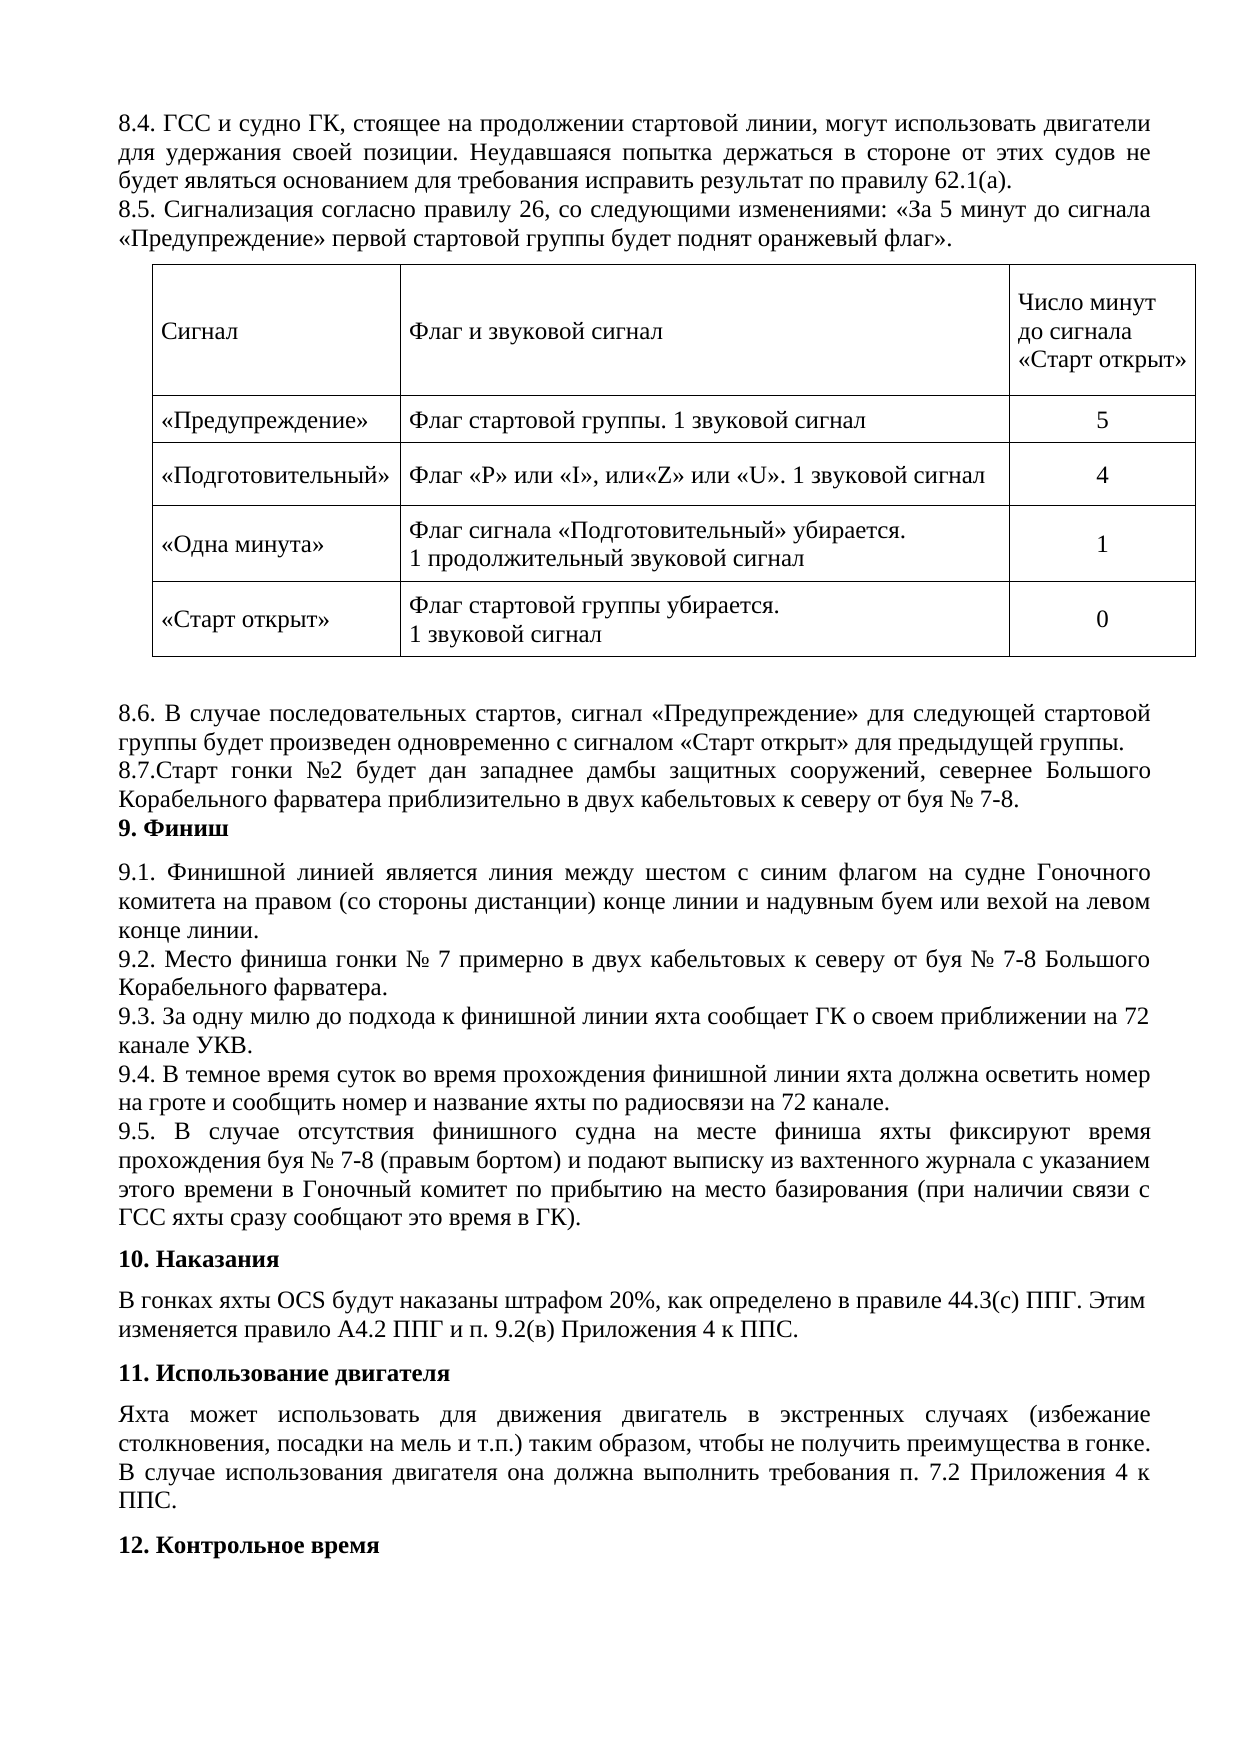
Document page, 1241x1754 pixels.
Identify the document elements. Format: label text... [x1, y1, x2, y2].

text 9.2. Место финиша гонки № 7 примерно в двух кабельтовых к северу от буя № 7-8 Большого Корабельного фарватера. [118, 944, 1152, 1001]
text 9.1. Финишной линией является линия между шестом с синим флагом на судне Гоночного комитета на правом (со стороны дистанции) конце линии и надувным буем или вехой на левом конце линии. [118, 857, 1152, 944]
table_cell «Одна минута» [153, 506, 400, 581]
table_header Сигнал [153, 265, 400, 395]
list 9.3. За одну милю до подхода к финишной линии яхта сообщает ГК о своем приближении на 72 канале УКВ. [118, 1001, 1152, 1059]
table_cell 0 [1010, 582, 1195, 656]
table_header Флаг и звуковой сигнал [401, 265, 1009, 395]
text 9. Финиш [118, 813, 1152, 842]
table_cell Флаг «P» или «I», или«Z» или «U». 1 звуковой сигнал [401, 443, 1009, 505]
text 8.7.Старт гонки №2 будет дан западнее дамбы защитных сооружений, севернее Большого Корабельного фарватера приблизительно в двух кабельтовых к северу от буя № 7-8. [118, 756, 1152, 813]
text 8.5. Сигнализация согласно правилу 26, со следующими изменениями: «За 5 минут до сигнала «Предупреждение» первой стартовой группы будет поднят оранжевый флаг». [118, 194, 1152, 252]
table_cell Флаг стартовой группы убирается. 1 звуковой сигнал [401, 582, 1009, 656]
table_cell 5 [1010, 396, 1195, 442]
text 8.6. В случае последовательных стартов, сигнал «Предупреждение» для следующей стартовой группы будет произведен одновременно с сигналом «Старт открыт» для предыдущей группы. [118, 698, 1152, 756]
text В гонках яхты OCS будут наказаны штрафом 20%, как определено в правиле 44.3(с) ППГ. Этим изменяется правило А4.2 ППГ и п. 9.2(в) Приложения 4 к ППС. [118, 1285, 1152, 1342]
table_header Число минут до сигнала «Старт открыт» [1010, 265, 1195, 395]
list 9.4. В темное время суток во время прохождения финишной линии яхта должна осветить номер на гроте и сообщить номер и название яхты по радиосвязи на 72 канале. [118, 1059, 1152, 1116]
table_cell «Предупреждение» [153, 396, 400, 442]
text 8.4. ГСС и судно ГК, стоящее на продолжении стартовой линии, могут использовать двигатели для удержания своей позиции. Неудавшаяся попытка держаться в стороне от этих судов не будет являться основанием для требования исправить результат по правилу 62.1(а). [118, 108, 1152, 194]
text Яхта может использовать для движения двигатель в экстренных случаях (избежание столкновения, посадки на мель и т.п.) таким образом, чтобы не получить преимущества в гонке. В случае использования двигателя она должна выполнить требования п. 7.2 Приложения 4 к ППС. [118, 1399, 1152, 1514]
list 9.5. В случае отсутствия финишного судна на месте финиша яхты фиксируют время прохождения буя № 7-8 (правым бортом) и подают выписку из вахтенного журнала с указанием этого времени в Гоночный комитет по прибытию на место базирования (при наличии связи с ГСС яхты сразу сообщают это время в ГК). [118, 1116, 1152, 1231]
table_cell Флаг стартовой группы. 1 звуковой сигнал [401, 396, 1009, 442]
table_cell 1 [1010, 506, 1195, 581]
text 10. Наказания [118, 1244, 1152, 1272]
table_cell «Старт открыт» [153, 582, 400, 656]
text 12. Контрольное время [118, 1530, 1152, 1559]
table_cell «Подготовительный» [153, 443, 400, 505]
table_cell 4 [1010, 443, 1195, 505]
table_cell Флаг сигнала «Подготовительный» убирается. 1 продолжительный звуковой сигнал [401, 506, 1009, 581]
text 11. Использование двигателя [118, 1358, 1152, 1387]
